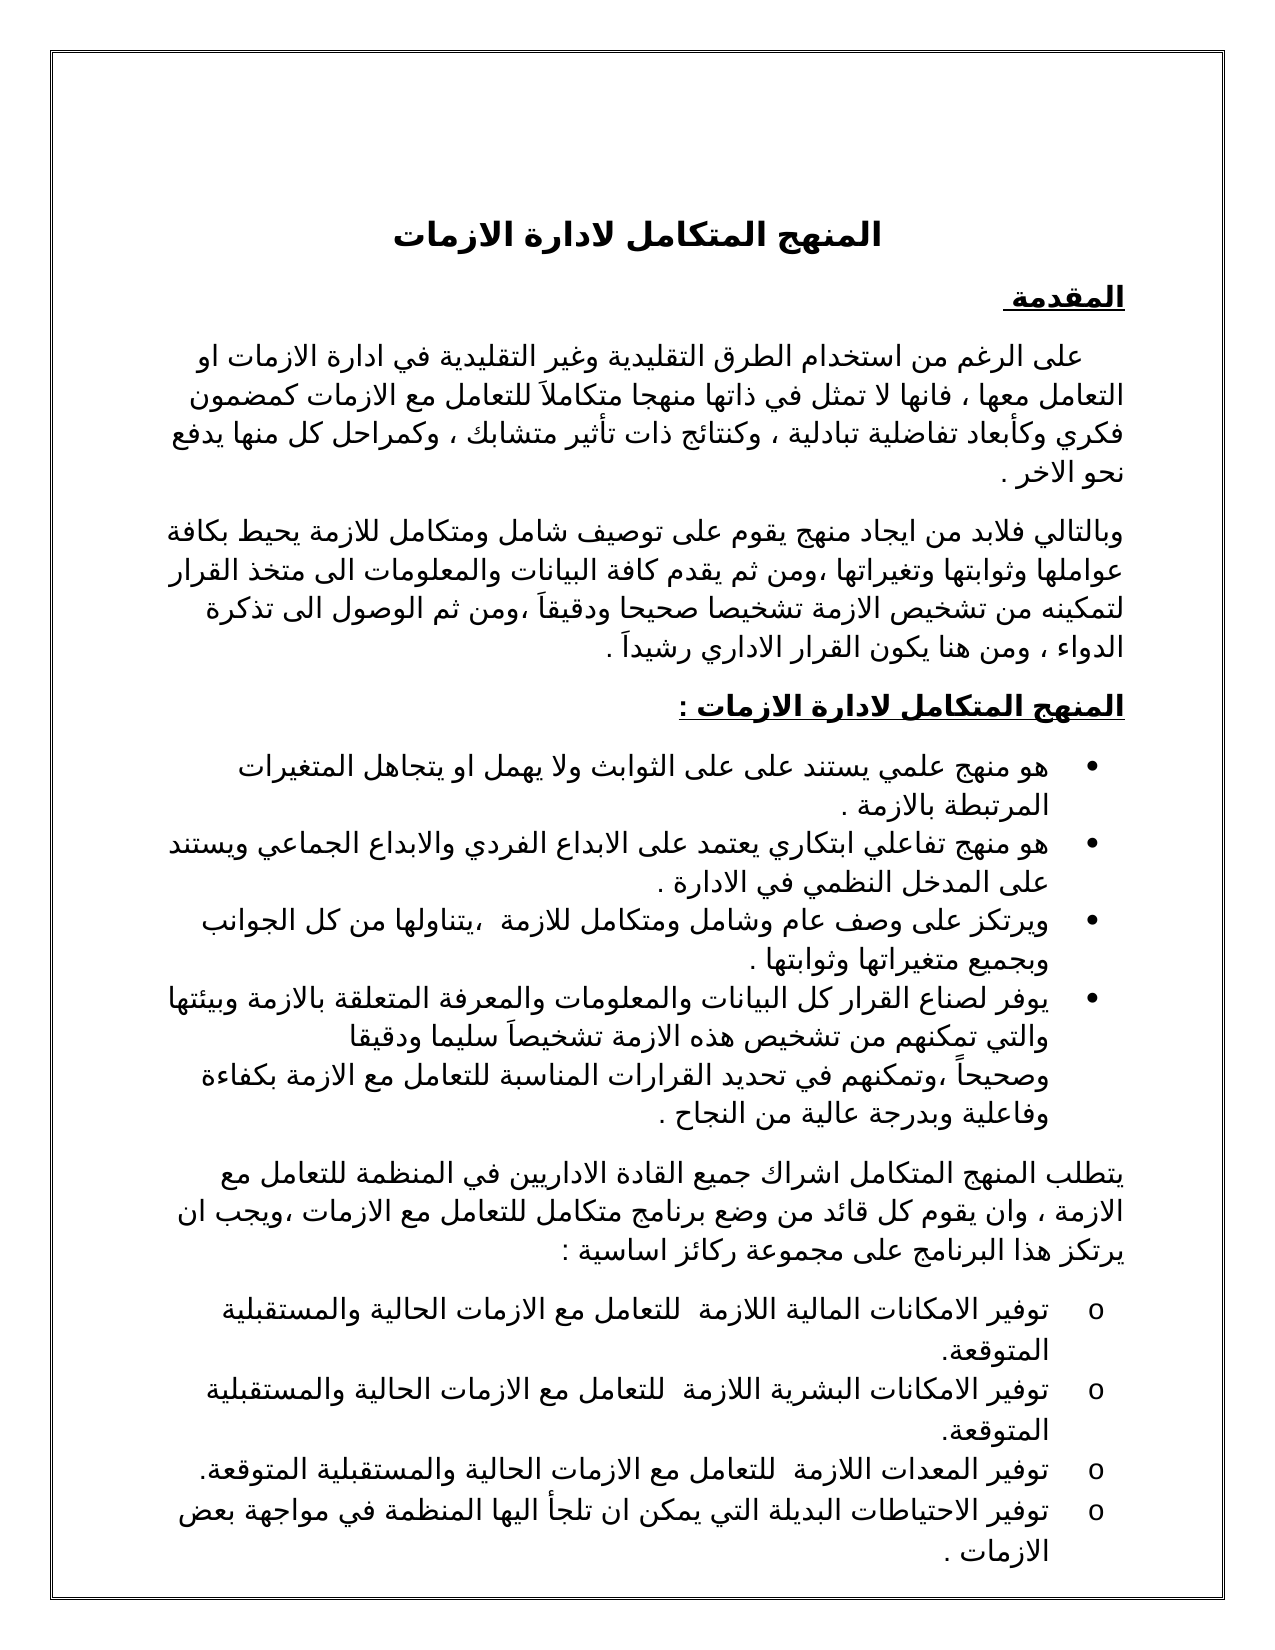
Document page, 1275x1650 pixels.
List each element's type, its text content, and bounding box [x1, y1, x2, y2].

text على الرغم من استخدام الطرق التقليدية وغير التقليدية في ادارة الازمات او التعامل معها ، فانها لا تمثل في ذاتها منهجا متكاملاَ للتعامل مع الازمات كمضمون فكري وكأبعاد تفاضلية تبادلية ، وكنتائج ذات تأثير متشابك ، وكمراحل كل منها يدفع نحو الاخر . [150, 339, 1125, 488]
list توفير المعدات اللازمة للتعامل مع الازمات الحالية والمستقبلية المتوقعة. [150, 1452, 1087, 1488]
list هو منهج علمي يستند على على الثوابث ولا يهمل او يتجاهل المتغيرات المرتبطة بالازمة . [150, 749, 1087, 821]
text المنهج المتكامل لادارة الازمات [150, 215, 1125, 253]
list هو منهج تفاعلي ابتكاري يعتمد على الابداع الفردي والابداع الجماعي ويستند على المدخل النظمي في الادارة . [150, 826, 1087, 898]
text المنهج المتكامل لادارة الازمات : [150, 689, 1125, 723]
list ويرتكز على وصف عام وشامل ومتكامل للازمة ،يتناولها من كل الجوانب وبجميع متغيراتها وثوابتها . [150, 903, 1087, 976]
text يتطلب المنهج المتكامل اشراك جميع القادة الاداريين في المنظمة للتعامل مع الازمة ، وان يقوم كل قائد من وضع برنامج متكامل للتعامل مع الازمات ،ويجب ان يرتكز هذا البرنامج على مجموعة ركائز اساسية : [150, 1156, 1125, 1266]
list توفير الامكانات البشرية اللازمة للتعامل مع الازمات الحالية والمستقبلية المتوقعة. [150, 1372, 1087, 1447]
list توفير الامكانات المالية اللازمة للتعامل مع الازمات الحالية والمستقبلية المتوقعة. [150, 1292, 1087, 1367]
text وبالتالي فلابد من ايجاد منهج يقوم على توصيف شامل ومتكامل للازمة يحيط بكافة عواملها وثوابتها وتغيراتها ،ومن ثم يقدم كافة البيانات والمعلومات الى متخذ القرار لتمكينه من تشخيص الازمة تشخيصا صحيحا ودقيقاَ ،ومن ثم الوصول الى تذكرة الدواء ، ومن هنا يكون القرار الاداري رشيداَ . [150, 514, 1125, 663]
list يوفر لصناع القرار كل البيانات والمعلومات والمعرفة المتعلقة بالازمة وبيئتها والتي تمكنهم من تشخيص هذه الازمة تشخيصاَ سليما ودقيقا وصحيحاً ،وتمكنهم في تحديد القرارات المناسبة للتعامل مع الازمة بكفاءة وفاعلية وبدرجة عالية من النجاح . [150, 981, 1087, 1130]
list توفير الاحتياطات البديلة التي يمكن ان تلجأ اليها المنظمة في مواجهة بعض الازمات . [150, 1493, 1087, 1568]
text المقدمة [150, 280, 1125, 313]
